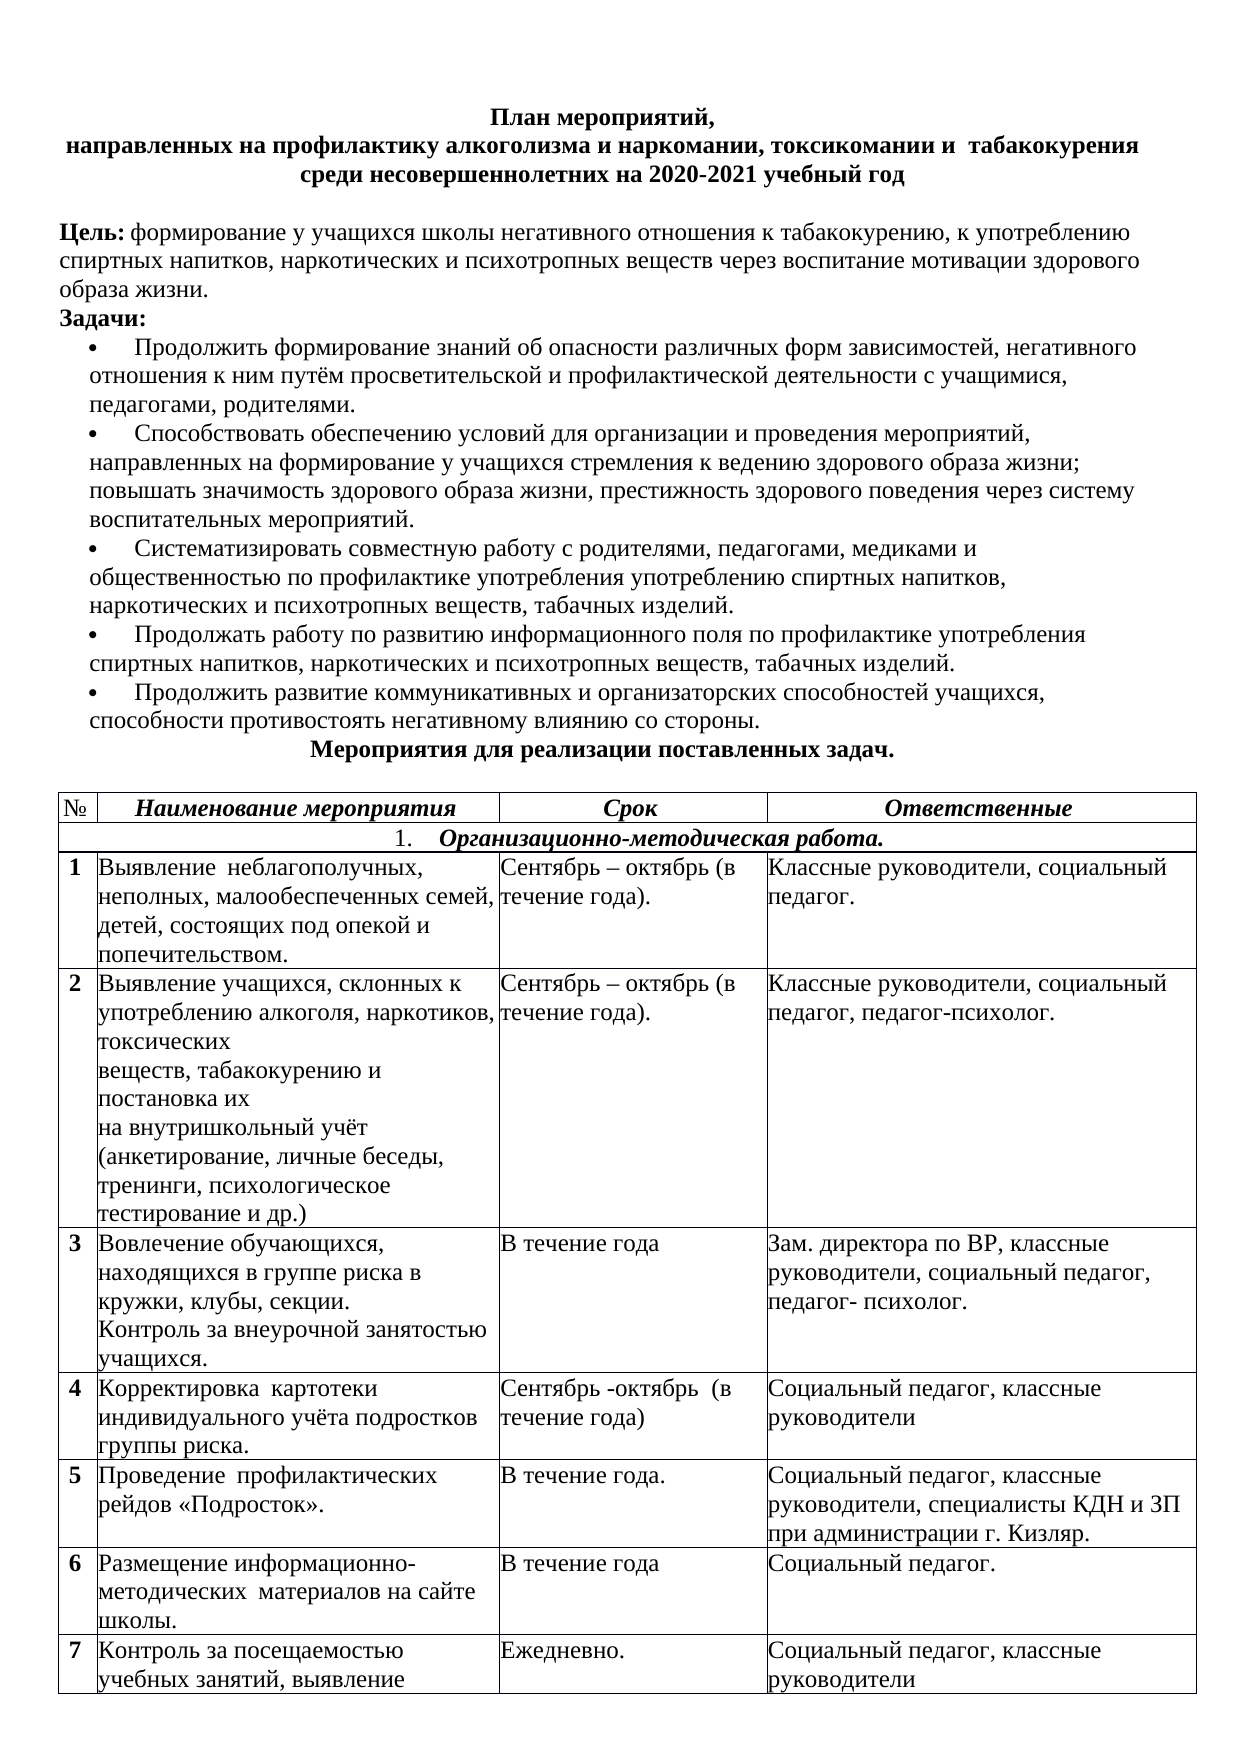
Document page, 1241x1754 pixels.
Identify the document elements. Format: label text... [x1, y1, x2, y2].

table_header Наименование мероприятия [98, 793, 499, 822]
table_cell 5 [59, 1460, 97, 1547]
table_cell Организационно-методическая работа. [59, 823, 1196, 851]
text среди несовершеннолетних на 2020-2021 учебный год [59, 159, 1152, 188]
table_cell В течение года [500, 1548, 767, 1634]
table_cell Сентябрь – октябрь (в течение года). [500, 853, 767, 967]
text План мероприятий, [59, 102, 1152, 131]
table_cell 1 [59, 853, 97, 967]
table_header Ответственные [768, 793, 1196, 822]
table_cell Выявление учащихся, склонных к употреблению алкоголя, наркотиков, токсических веществ, табакокурению и постановка их на внутришкольный учёт (анкетирование, личные беседы, тренинги, психологическое тестирование и др.) [98, 969, 499, 1227]
table_cell Социальный педагог, классные руководители, специалисты КДН и ЗП при администрации г. Кизляр. [768, 1460, 1196, 1547]
table_cell Социальный педагог, классные руководители [768, 1373, 1196, 1459]
table_cell Сентябрь -октябрь (в течение года) [500, 1373, 767, 1459]
table_cell В течение года. [500, 1460, 767, 1547]
table_header Срок [500, 793, 767, 822]
table_cell 4 [59, 1373, 97, 1459]
table_cell Выявление неблагополучных, неполных, малообеспеченных семей, детей, состоящих под опекой и попечительством. [98, 853, 499, 967]
list Продолжить формирование знаний об опасности различных форм зависимостей, негативного отношения к ним путём просветительской и профилактической деятельности с учащимися, педагогами, родителями. [89, 332, 1152, 418]
table_cell Сентябрь – октябрь (в течение года). [500, 969, 767, 1227]
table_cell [768, 1635, 1196, 1692]
table_cell 6 [59, 1548, 97, 1634]
list Продолжать работу по развитию информационного поля по профилактике употребления спиртных напитков, наркотических и психотропных веществ, табачных изделий. [89, 619, 1152, 677]
table_cell Классные руководители, социальный педагог, педагог-психолог. [768, 969, 1196, 1227]
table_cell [98, 1635, 499, 1692]
table_cell Вовлечение обучающихся, находящихся в группе риска в кружки, клубы, секции. Контроль за внеурочной занятостью учащихся. [98, 1228, 499, 1372]
table_header № [59, 793, 97, 822]
text Цель: формирование у учащихся школы негативного отношения к табакокурению, к употреблению спиртных напитков, наркотических и психотропных веществ через воспитание мотивации здорового образа жизни. [59, 217, 1152, 303]
table_cell Ежедневно. [500, 1635, 767, 1692]
table_cell Классные руководители, социальный педагог. [768, 853, 1196, 967]
list Систематизировать совместную работу с родителями, педагогами, медиками и общественностью по профилактике употребления употреблению спиртных напитков, наркотических и психотропных веществ, табачных изделий. [89, 533, 1152, 619]
table_cell 2 [59, 969, 97, 1227]
table_cell Размещение информационно-методических материалов на сайте школы. [98, 1548, 499, 1634]
table_cell 7 [59, 1635, 97, 1692]
text Задачи: [59, 303, 1152, 332]
list Способствовать обеспечению условий для организации и проведения мероприятий, направленных на формирование у учащихся стремления к ведению здорового образа жизни; повышать значимость здорового образа жизни, престижность здорового поведения через систему воспитательных мероприятий. [89, 418, 1152, 533]
text Мероприятия для реализации поставленных задач. [59, 734, 1152, 763]
table_cell Проведение профилактических рейдов «Подросток». [98, 1460, 499, 1547]
table_cell 3 [59, 1228, 97, 1372]
text направленных на профилактику алкоголизма и наркомании, токсикомании и табакокурения [59, 131, 1152, 159]
table_cell Социальный педагог. [768, 1548, 1196, 1634]
table_cell Корректировка картотеки индивидуального учёта подростков группы риска. [98, 1373, 499, 1459]
table_cell В течение года [500, 1228, 767, 1372]
list Продолжить развитие коммуникативных и организаторских способностей учащихся, способности противостоять негативному влиянию со стороны. [89, 677, 1152, 734]
table_cell Зам. директора по ВР, классные руководители, социальный педагог, педагог- психолог. [768, 1228, 1196, 1372]
